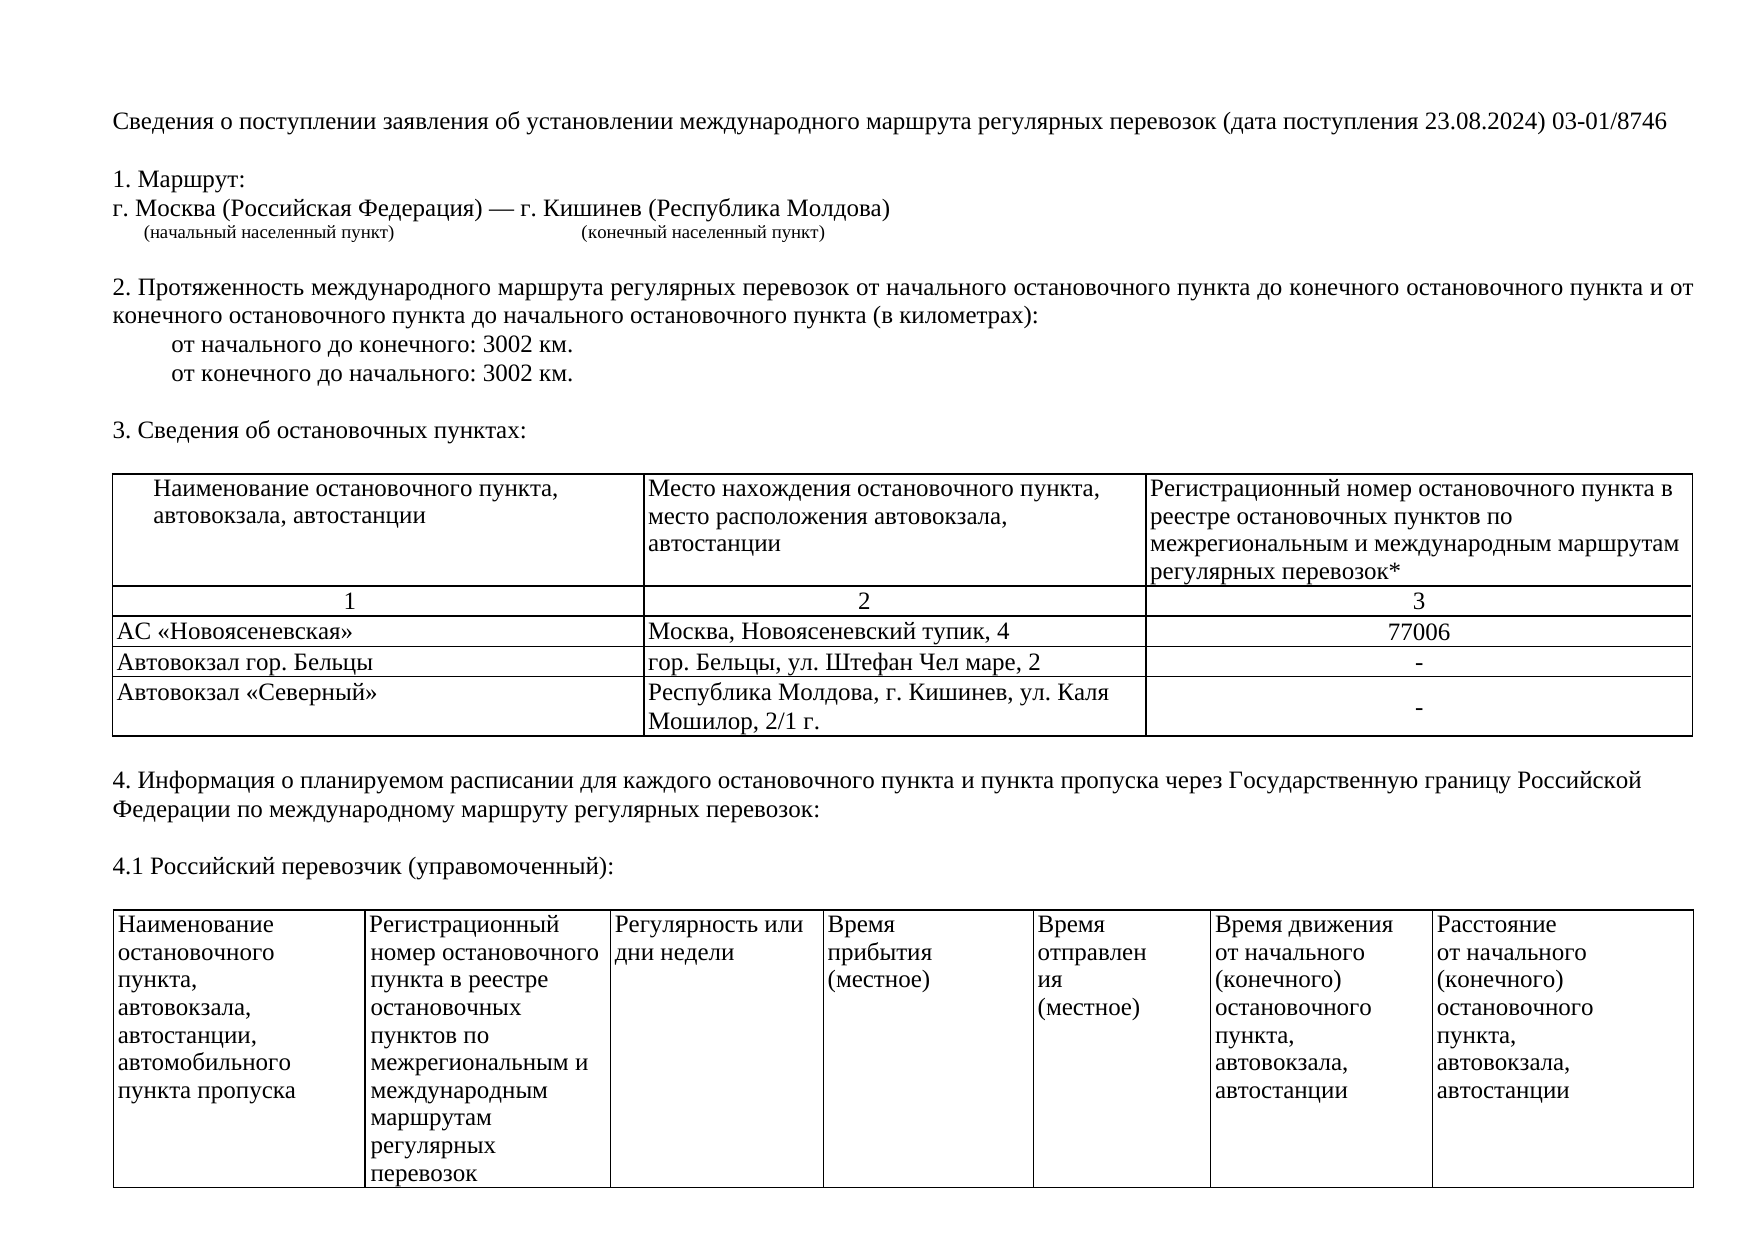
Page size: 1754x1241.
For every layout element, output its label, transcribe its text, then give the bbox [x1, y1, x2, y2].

table_cell 1 [113, 587, 643, 615]
text 1. Маршрут: [112, 164, 1695, 193]
table_cell 77006 [1147, 615, 1692, 646]
table_header Место нахождения остановочного пункта, место расположения автовокзала, автостанции [645, 475, 1145, 585]
text 4.1 Российский перевозчик (управомоченный): [112, 851, 1695, 880]
table_header Время прибытия (местное) [824, 911, 1033, 1187]
text 2. Протяженность международного маршрута регулярных перевозок от начального остановочного пункта до конечного остановочного пункта и от конечного остановочного пункта до начального остановочного пункта (в километрах): [112, 272, 1695, 329]
table_cell Автовокзал гор. Бельцы [113, 647, 643, 676]
text Сведения о поступлении заявления об установлении международного маршрута регулярных перевозок (дата поступления 23.08.2024) 03-01/8746 [112, 106, 1695, 135]
table_header Наименование остановочного пункта, автовокзала, автостанции [113, 475, 643, 585]
table_header Регистрационный номер остановочного пункта в реестре остановочных пунктов по межрегиональным и международным маршрутам регулярных перевозок* [1147, 475, 1692, 585]
table_cell 3 [1147, 585, 1692, 615]
text (начальный населенный пункт) (конечный населенный пункт) [112, 221, 1695, 243]
table_cell Республика Молдова, г. Кишинев, ул. Каля Мошилор, 2/1 г. [645, 677, 1145, 735]
table_header Расстояние от начального (конечного) остановочного пункта, автовокзала, автостанции [1433, 911, 1693, 1187]
text 3. Сведения об остановочных пунктах: [112, 415, 1695, 444]
table_header Регулярность или дни недели [611, 911, 823, 1187]
table_cell - [1147, 646, 1692, 676]
text от конечного до начального: 3002 км. [112, 358, 1695, 387]
table_header Регистрационный номер остановочного пункта в реестре остановочных пунктов по межрегиональным и международным маршрутам регулярных перевозок [366, 911, 610, 1187]
table_cell Автовокзал «Северный» [113, 677, 643, 735]
table_cell АС «Новоясеневская» [113, 617, 643, 646]
table_header Время движения от начального (конечного) остановочного пункта, автовокзала, автостанции [1211, 911, 1432, 1187]
table_header Время отправления (местное) [1034, 911, 1210, 1187]
text 4. Информация о планируемом расписании для каждого остановочного пункта и пункта пропуска через Государственную границу Российской Федерации по международному маршруту регулярных перевозок: [112, 765, 1695, 823]
table_cell - [1147, 676, 1692, 735]
table_cell Москва, Новоясеневский тупик, 4 [645, 617, 1145, 646]
table_cell гор. Бельцы, ул. Штефан Чел маре, 2 [645, 647, 1145, 676]
text г. Москва (Российская Федерация) — г. Кишинев (Республика Молдова) [112, 193, 1695, 221]
table_header Наименование остановочного пункта, автовокзала, автостанции, автомобильного пункта пропуска [114, 911, 364, 1187]
table_cell 2 [645, 587, 1145, 615]
text от начального до конечного: 3002 км. [112, 329, 1695, 358]
